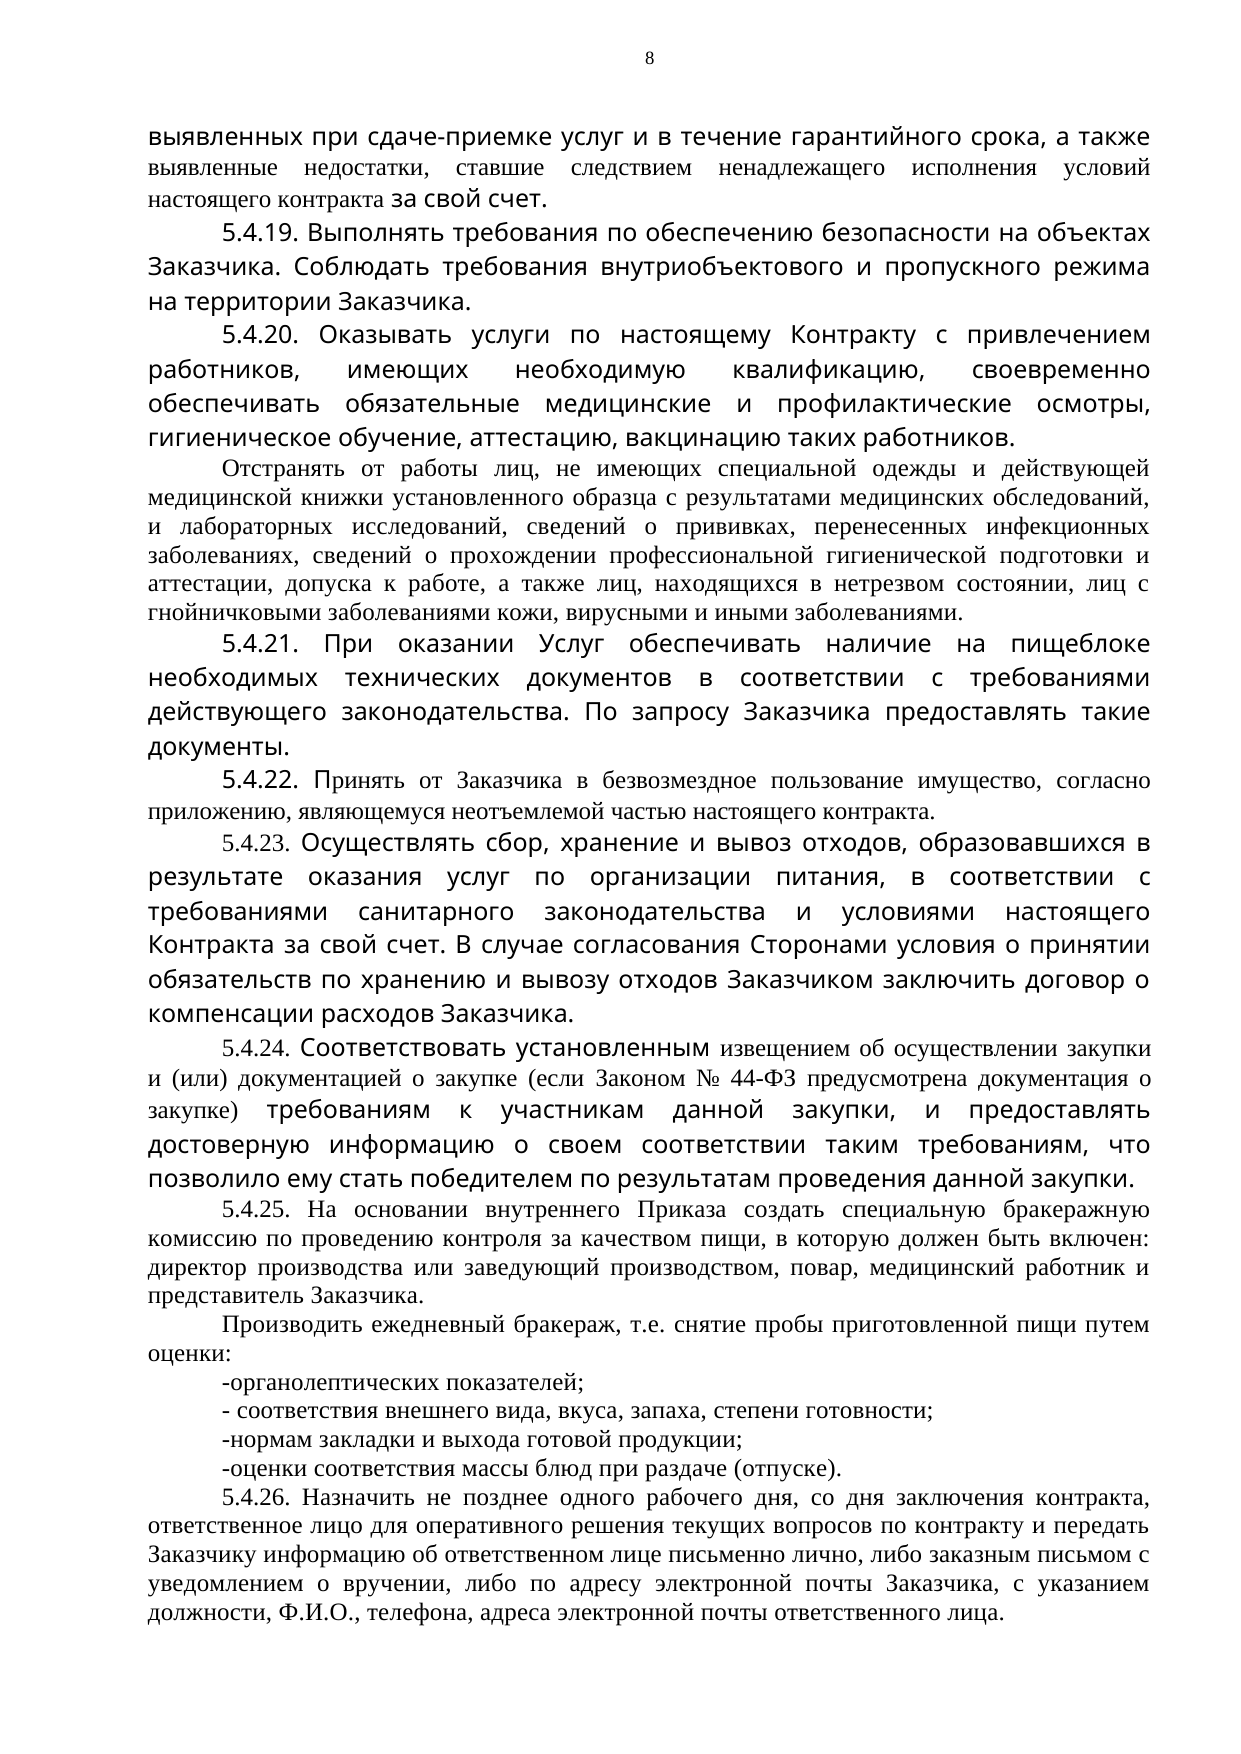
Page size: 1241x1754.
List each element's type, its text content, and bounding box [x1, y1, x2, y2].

text 5.4.23. Осуществлять сбор, хранение и вывоз отходов, образовавшихся в результате оказания услуг по организации питания, в соответствии с требованиями санитарного законодательства и условиями настоящего Контракта за свой счет. В случае согласования Сторонами условия о принятии обязательств по хранению и вывозу отходов Заказчиком заключить договор о компенсации расходов Заказчика. [148, 825, 1152, 1029]
text -нормам закладки и выхода готовой продукции; [148, 1424, 1152, 1453]
text 5.4.24. Соответствовать установленным извещением об осуществлении закупки и (или) документацией о закупке (если Законом № 44-ФЗ предусмотрена документация о закупке) требованиям к участникам данной закупки, и предоставлять достоверную информацию о своем соответствии таким требованиям, что позволило ему стать победителем по результатам проведения данной закупки. [148, 1029, 1152, 1194]
text -оценки соответствия массы блюд при раздаче (отпуске). [148, 1453, 1152, 1482]
text 5.4.19. Выполнять требования по обеспечению безопасности на объектах Заказчика. Соблюдать требования внутриобъектового и пропускного режима на территории Заказчика. [148, 215, 1152, 317]
text 5.4.20. Оказывать услуги по настоящему Контракту с привлечением работников, имеющих необходимую квалификацию, своевременно обеспечивать обязательные медицинские и профилактические осмотры, гигиеническое обучение, аттестацию, вакцинацию таких работников. [148, 317, 1152, 453]
text 5.4.21. При оказании Услуг обеспечивать наличие на пищеблоке необходимых технических документов в соответствии с требованиями действующего законодательства. По запросу Заказчика предоставлять такие документы. [148, 626, 1152, 762]
text - соответствия внешнего вида, вкуса, запаха, степени готовности; [148, 1396, 1152, 1424]
text 5.4.22. Принять от Заказчика в безвозмездное пользование имущество, согласно приложению, являющемуся неотъемлемой частью настоящего контракта. [148, 762, 1152, 825]
text Отстранять от работы лиц, не имеющих специальной одежды и действующей медицинской книжки установленного образца с результатами медицинских обследований, и лабораторных исследований, сведений о прививках, перенесенных инфекционных заболеваниях, сведений о прохождении профессиональной гигиенической подготовки и аттестации, допуска к работе, а также лиц, находящихся в нетрезвом состоянии, лиц с гнойничковыми заболеваниями кожи, вирусными и иными заболеваниями. [148, 453, 1152, 626]
text -органолептических показателей; [148, 1367, 1152, 1396]
text Производить ежедневный бракераж, т.е. снятие пробы приготовленной пищи путем оценки: [148, 1309, 1152, 1367]
text 5.4.26. Назначить не позднее одного рабочего дня, со дня заключения контракта, ответственное лицо для оперативного решения текущих вопросов по контракту и передать Заказчику информацию об ответственном лице письменно лично, либо заказным письмом с уведомлением о вручении, либо по адресу электронной почты Заказчика, с указанием должности, Ф.И.О., телефона, адреса электронной почты ответственного лица. [148, 1482, 1152, 1626]
text 5.4.25. На основании внутреннего Приказа создать специальную бракеражную комиссию по проведению контроля за качеством пищи, в которую должен быть включен: директор производства или заведующий производством, повар, медицинский работник и представитель Заказчика. [148, 1194, 1152, 1309]
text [148, 118, 1152, 215]
